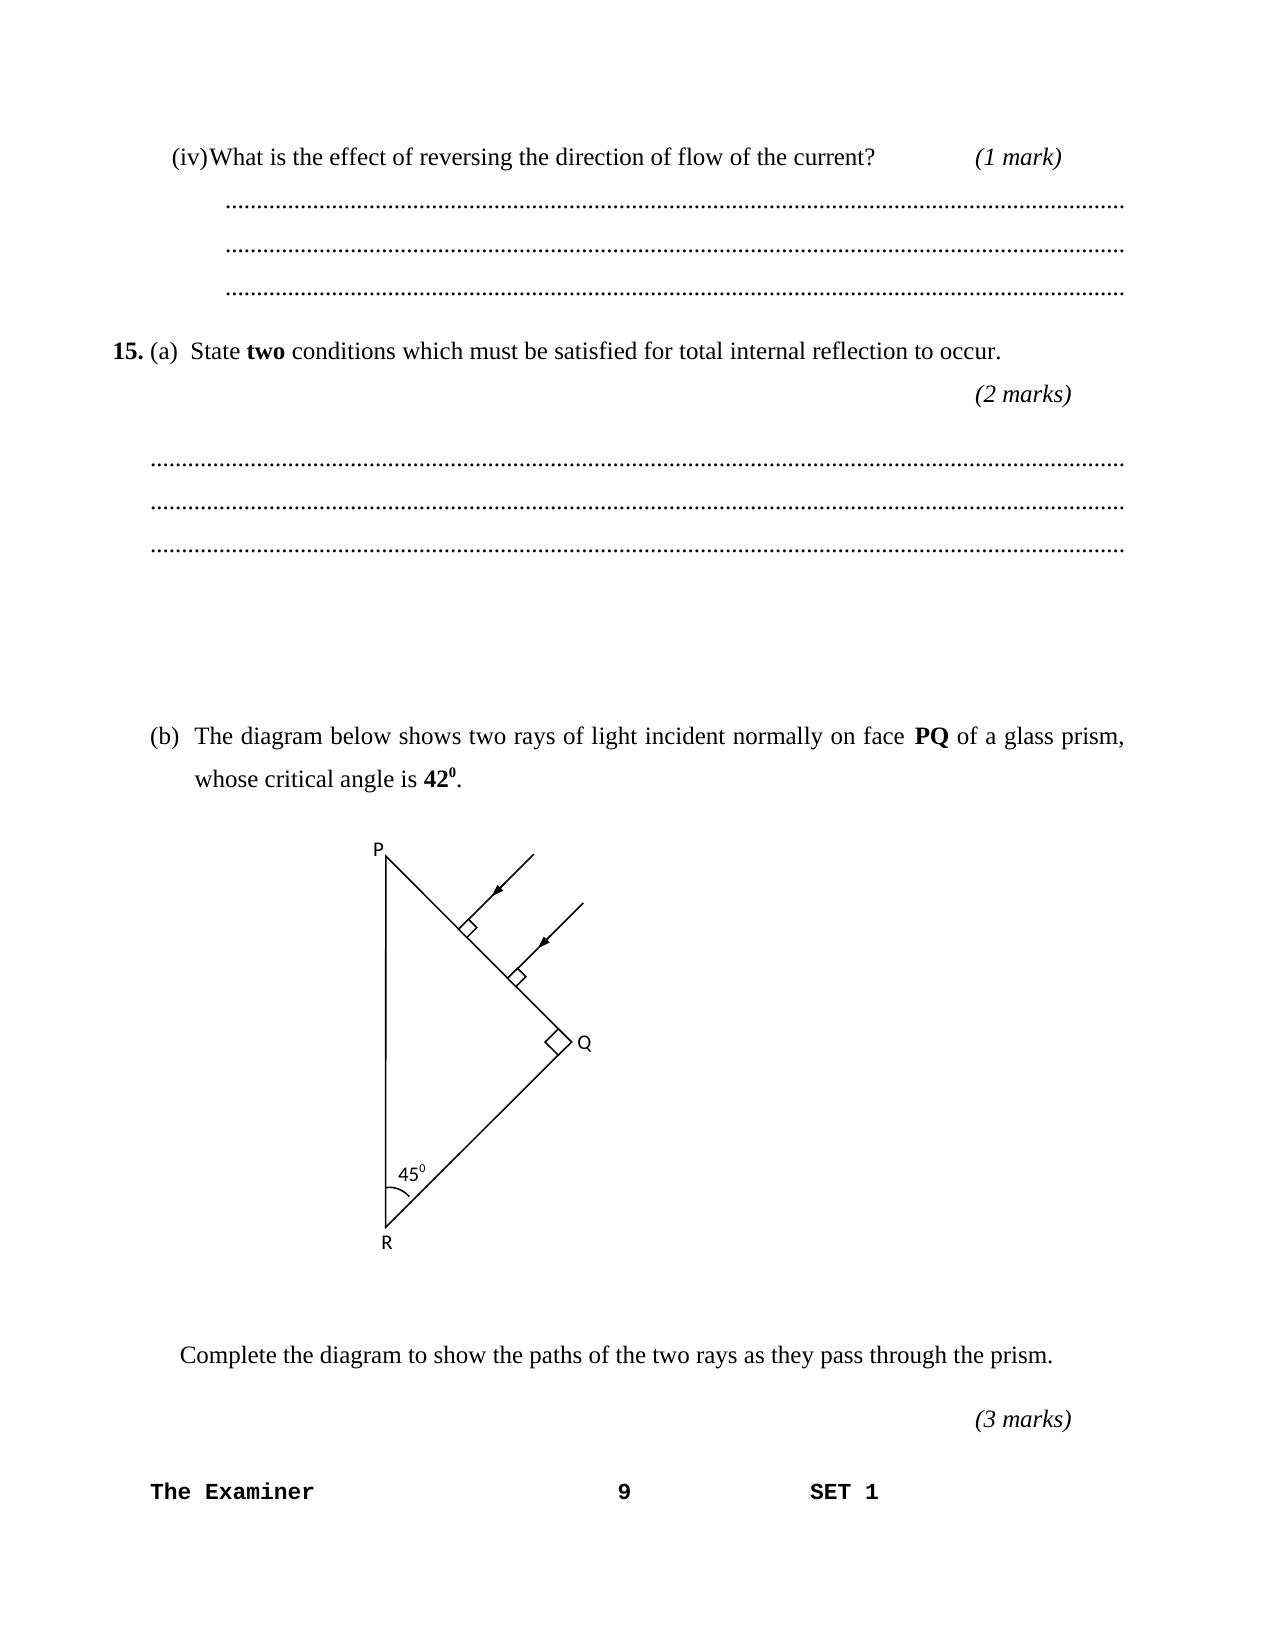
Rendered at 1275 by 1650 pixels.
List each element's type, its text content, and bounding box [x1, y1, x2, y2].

text ................................................................................................................................................................................................................................................................................................................................................................................................................................................ [225, 186, 1125, 301]
list What is the effect of reversing the direction of flow of the current? (1 mark) [172, 142, 1125, 171]
text Complete the diagram to show the paths of the two rays as they pass through the prism. [150, 1340, 1125, 1368]
text (2 marks) [945, 379, 1125, 408]
text (3 marks) [900, 1404, 1125, 1432]
list (a) State two conditions which must be satisfied for total internal reflection to occur. [112, 336, 1125, 364]
text .................................................................................................................................................................................................................................................................................................................................................................................................................................................................................... [150, 443, 1125, 558]
text (b) The diagram below shows two rays of light incident normally on face PQ of a glass prism, whose critical angle is 420. [150, 721, 1125, 793]
